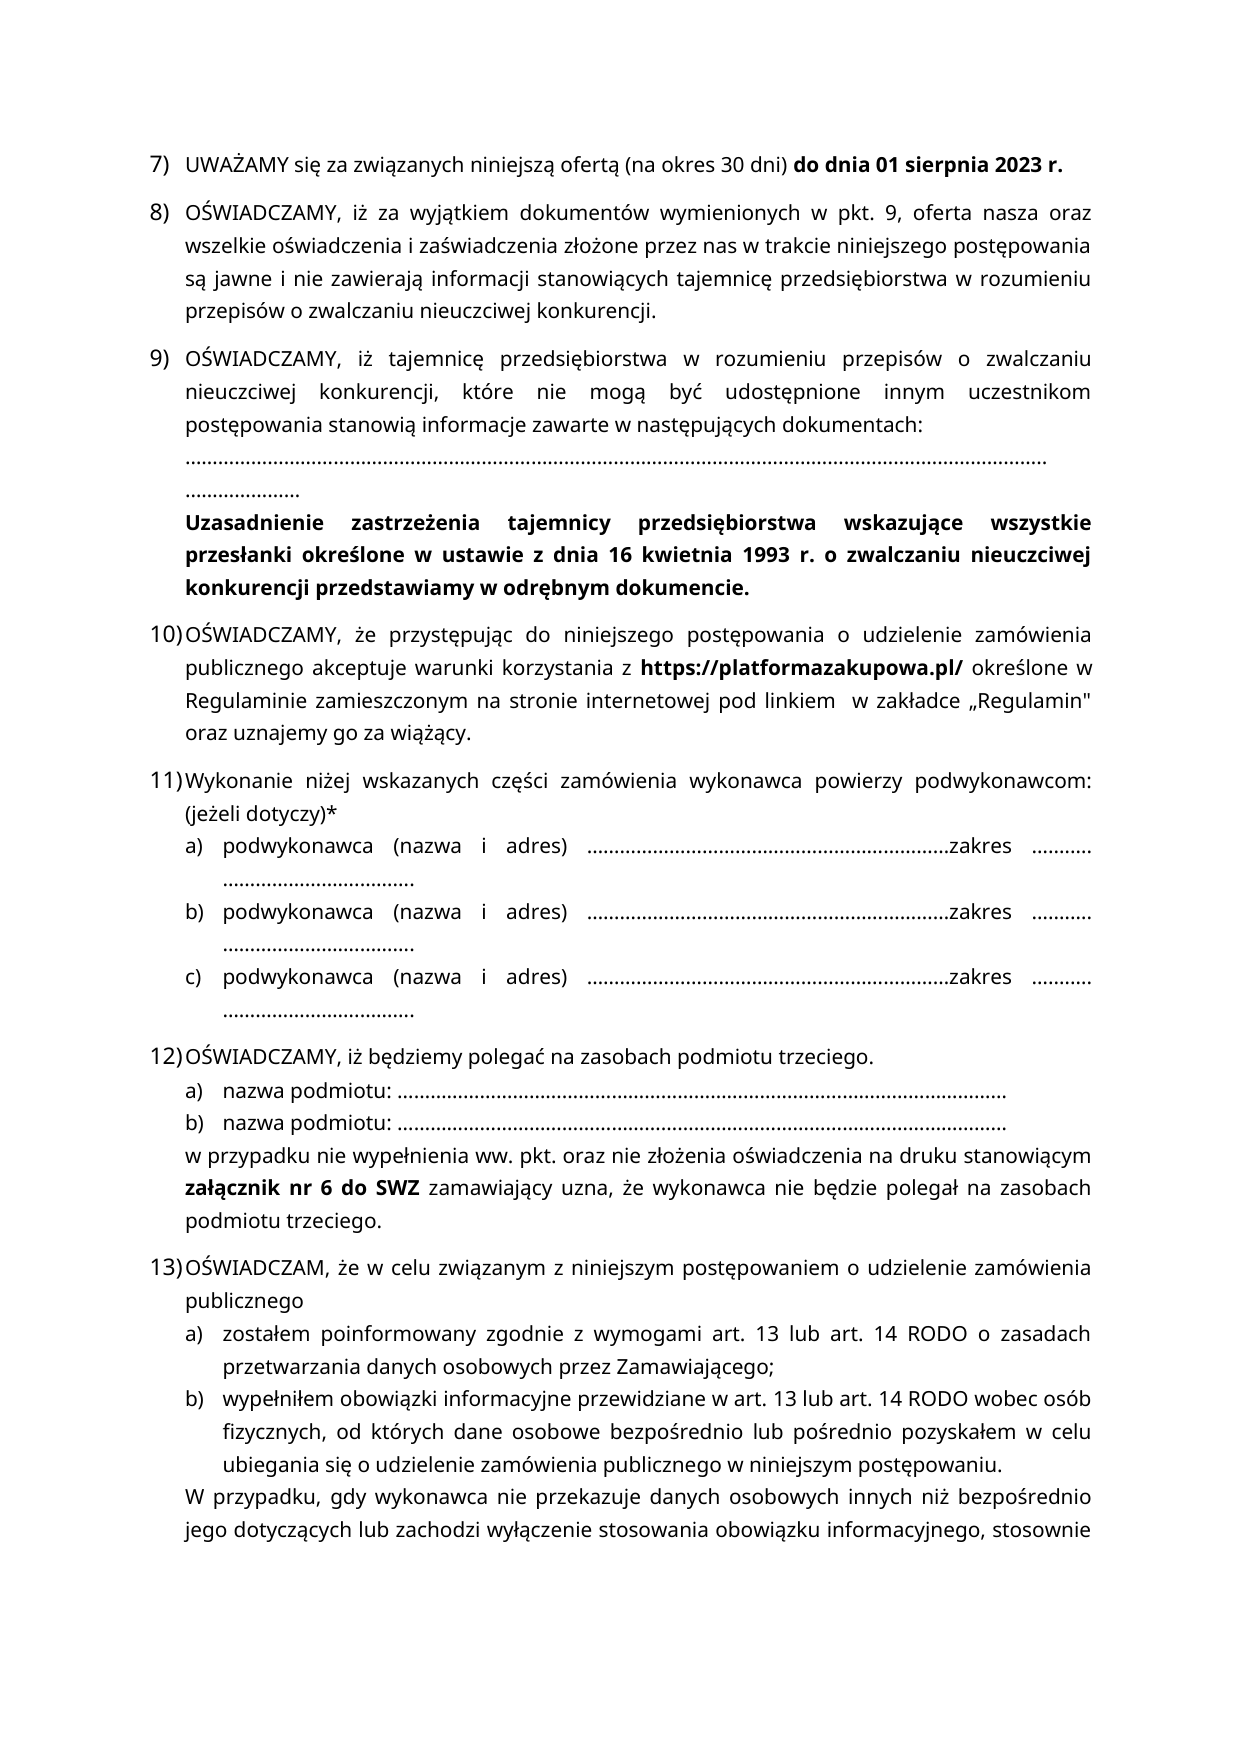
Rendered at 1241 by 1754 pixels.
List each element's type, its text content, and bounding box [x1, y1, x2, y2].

list OŚWIADCZAM, że w celu związanym z niniejszym postępowaniem o udzielenie zamówienia publicznego [149, 1251, 1093, 1315]
list nazwa podmiotu: ……………………………………………………………………...………………………… [185, 1108, 1093, 1137]
text w przypadku nie wypełnienia ww. pkt. oraz nie złożenia oświadczenia na druku stanowiącym załącznik nr 6 do SWZ zamawiający uzna, że wykonawca nie będzie polegał na zasobach podmiotu trzeciego. [185, 1141, 1093, 1234]
list OŚWIADCZAMY, iż za wyjątkiem dokumentów wymienionych w pkt. 9, oferta nasza oraz wszelkie oświadczenia i zaświadczenia złożone przez nas w trakcie niniejszego postępowania są jawne i nie zawierają informacji stanowiących tajemnicę przedsiębiorstwa w rozumieniu przepisów o zwalczaniu nieuczciwej konkurencji. [149, 196, 1093, 325]
list nazwa podmiotu: ……………………………………………………………………...………………………… [185, 1076, 1093, 1104]
list UWAŻAMY się za związanych niniejszą ofertą (na okres 30 dni) do dnia 01 sierpnia 2023 r. [149, 148, 1093, 179]
text Uzasadnienie zastrzeżenia tajemnicy przedsiębiorstwa wskazujące wszystkie przesłanki określone w ustawie z dnia 16 kwietnia 1993 r. o zwalczaniu nieuczciwej konkurencji przedstawiamy w odrębnym dokumencie. [185, 508, 1093, 601]
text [185, 1482, 1093, 1543]
list Wykonanie niżej wskazanych części zamówienia wykonawca powierzy podwykonawcom: (jeżeli dotyczy)* [149, 764, 1093, 827]
list OŚWIADCZAMY, że przystępując do niniejszego postępowania o udzielenie zamówienia publicznego akceptuje warunki korzystania z https://platformazakupowa.pl/ określone w Regulaminie zamieszczonym na stronie internetowej pod linkiem w zakładce „Regulamin" oraz uznajemy go za wiążący. [149, 618, 1093, 747]
list podwykonawca (nazwa i adres) …………………………………………………………zakres ….…….…………………….………. [185, 897, 1093, 958]
list podwykonawca (nazwa i adres) …………………………………………………………zakres ….…….…………………….………. [185, 832, 1093, 893]
list OŚWIADCZAMY, iż tajemnicę przedsiębiorstwa w rozumieniu przepisów o zwalczaniu nieuczciwej konkurencji, które nie mogą być udostępnione innym uczestnikom postępowania stanowią informacje zawarte w następujących dokumentach: [149, 342, 1093, 438]
list podwykonawca (nazwa i adres) …………………………………………………………zakres ….…….…………………….………. [185, 962, 1093, 1023]
list wypełniłem obowiązki informacyjne przewidziane w art. 13 lub art. 14 RODO wobec osób fizycznych, od których dane osobowe bezpośrednio lub pośrednio pozyskałem w celu ubiegania się o udzielenie zamówienia publicznego w niniejszym postępowaniu. [185, 1384, 1093, 1478]
list OŚWIADCZAMY, iż będziemy polegać na zasobach podmiotu trzeciego. [149, 1040, 1093, 1071]
text ……………………………………………………………………………………………………………………..…………………..………………… [185, 442, 1093, 503]
list zostałem poinformowany zgodnie z wymogami art. 13 lub art. 14 RODO o zasadach przetwarzania danych osobowych przez Zamawiającego; [185, 1319, 1093, 1380]
